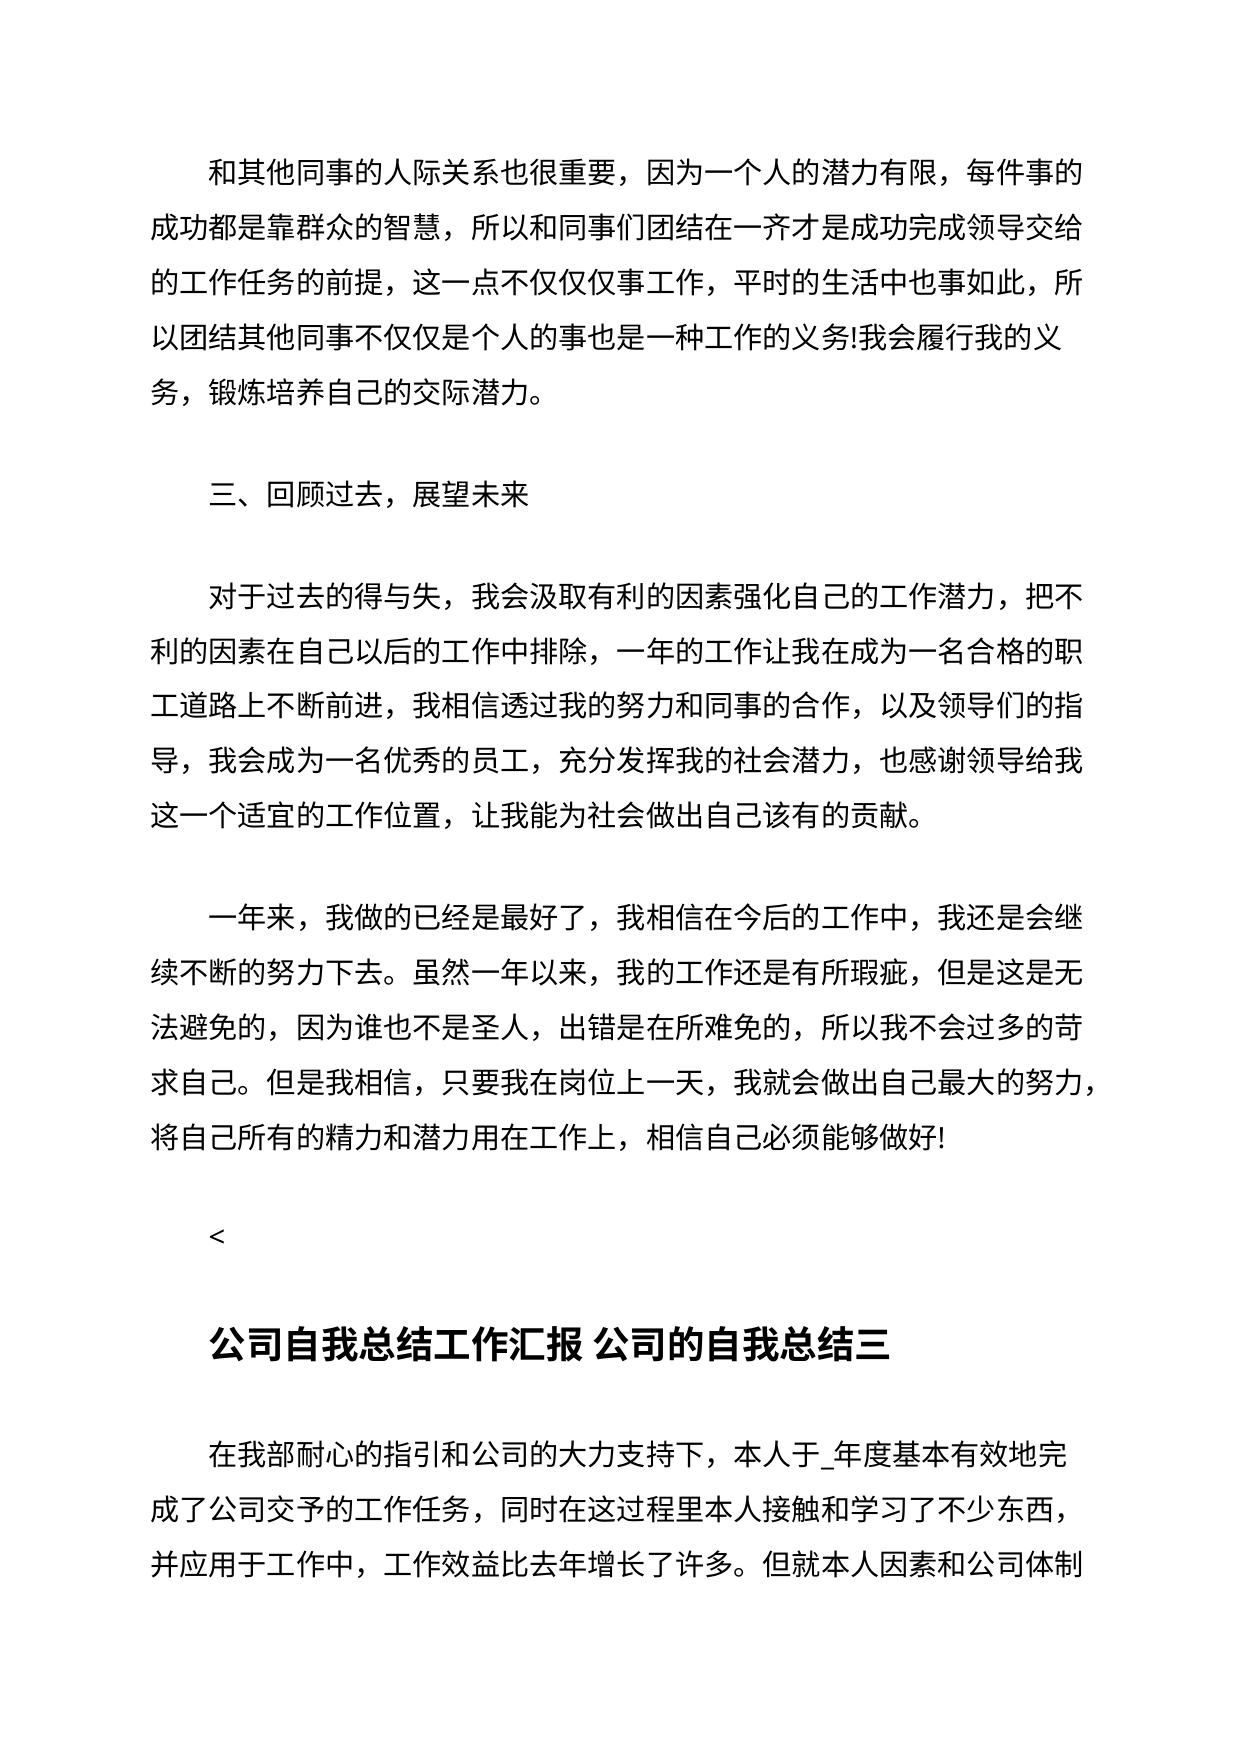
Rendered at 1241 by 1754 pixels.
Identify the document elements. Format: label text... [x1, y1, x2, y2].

text 一年来，我做的已经是最好了，我相信在今后的工作中，我还是会继续不断的努力下去。虽然一年以来，我的工作还是有所瑕疵，但是这是无法避免的，因为谁也不是圣人，出错是在所难免的，所以我不会过多的苛求自己。但是我相信，只要我在岗位上一天，我就会做出自己最大的努力，将自己所有的精力和潜力用在工作上，相信自己必须能够做好! [150, 894, 1090, 1157]
text < [150, 1216, 1090, 1256]
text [150, 1432, 1090, 1584]
text 公司自我总结工作汇报 公司的自我总结三 [150, 1314, 1090, 1369]
text 对于过去的得与失，我会汲取有利的因素强化自己的工作潜力，把不利的因素在自己以后的工作中排除，一年的工作让我在成为一名合格的职工道路上不断前进，我相信透过我的努力和同事的合作，以及领导们的指导，我会成为一名优秀的员工，充分发挥我的社会潜力，也感谢领导给我这一个适宜的工作位置，让我能为社会做出自己该有的贡献。 [150, 573, 1090, 835]
text 三、回顾过去，展望未来 [150, 471, 1090, 514]
text 和其他同事的人际关系也很重要，因为一个人的潜力有限，每件事的成功都是靠群众的智慧，所以和同事们团结在一齐才是成功完成领导交给的工作任务的前提，这一点不仅仅仅事工作，平时的生活中也事如此，所以团结其他同事不仅仅是个人的事也是一种工作的义务!我会履行我的义务，锻炼培养自己的交际潜力。 [150, 150, 1090, 412]
